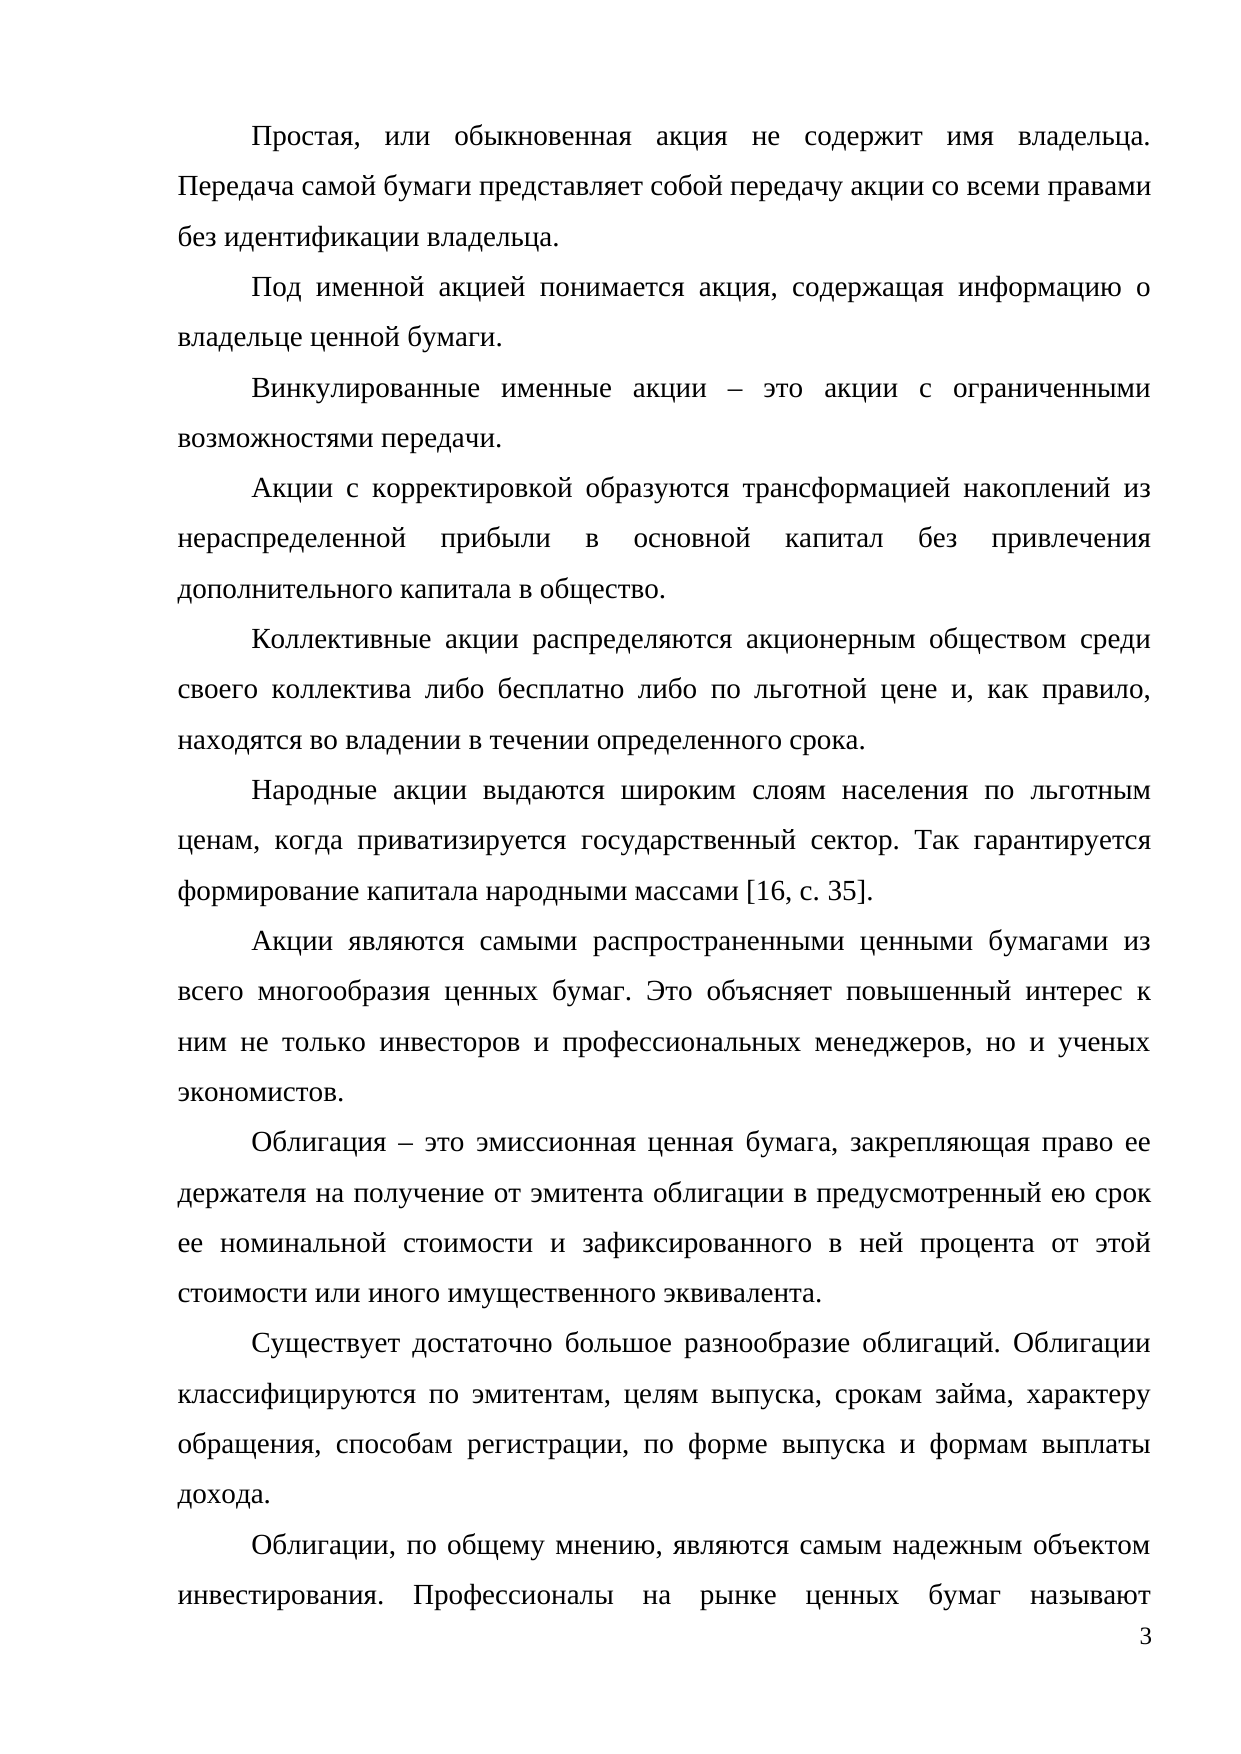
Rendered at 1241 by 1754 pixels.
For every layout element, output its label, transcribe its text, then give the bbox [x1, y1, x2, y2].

text Коллективные акции распределяются акционерным обществом среди своего коллектива либо бесплатно либо по льготной цене и, как правило, находятся во владении в течении определенного срока. [177, 621, 1152, 755]
text Акции являются самыми распространенными ценными бумагами из всего многообразия ценных бумаг. Это объясняет повышенный интерес к ним не только инвесторов и профессиональных менеджеров, но и ученых экономистов. [177, 923, 1152, 1108]
text Существует достаточно большое разнообразие облигаций. Облигации классифицируются по эмитентам, целям выпуска, срокам займа, характеру обращения, способам регистрации, по форме выпуска и формам выплаты дохода. [177, 1326, 1152, 1510]
text Винкулированные именные акции – это акции с ограниченными возможностями передачи. [177, 370, 1152, 453]
text Облигация – это эмиссионная ценная бумага, закрепляющая право ее держателя на получение от эмитента облигации в предусмотренный ею срок ее номинальной стоимости и зафиксированного в ней процента от этой стоимости или иного имущественного эквивалента. [177, 1124, 1152, 1309]
text Народные акции выдаются широким слоям населения по льготным ценам, когда приватизируется государственный сектор. Так гарантируется формирование капитала народными массами [16, с. 35]. [177, 772, 1152, 906]
text Простая, или обыкновенная акция не содержит имя владельца. Передача самой бумаги представляет собой передачу акции со всеми правами без идентификации владельца. [177, 118, 1152, 252]
text Под именной акцией понимается акция, содержащая информацию о владельце ценной бумаги. [177, 269, 1152, 353]
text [177, 1527, 1152, 1611]
text Акции с корректировкой образуются трансформацией накоплений из нераспределенной прибыли в основной капитал без привлечения дополнительного капитала в общество. [177, 470, 1152, 604]
